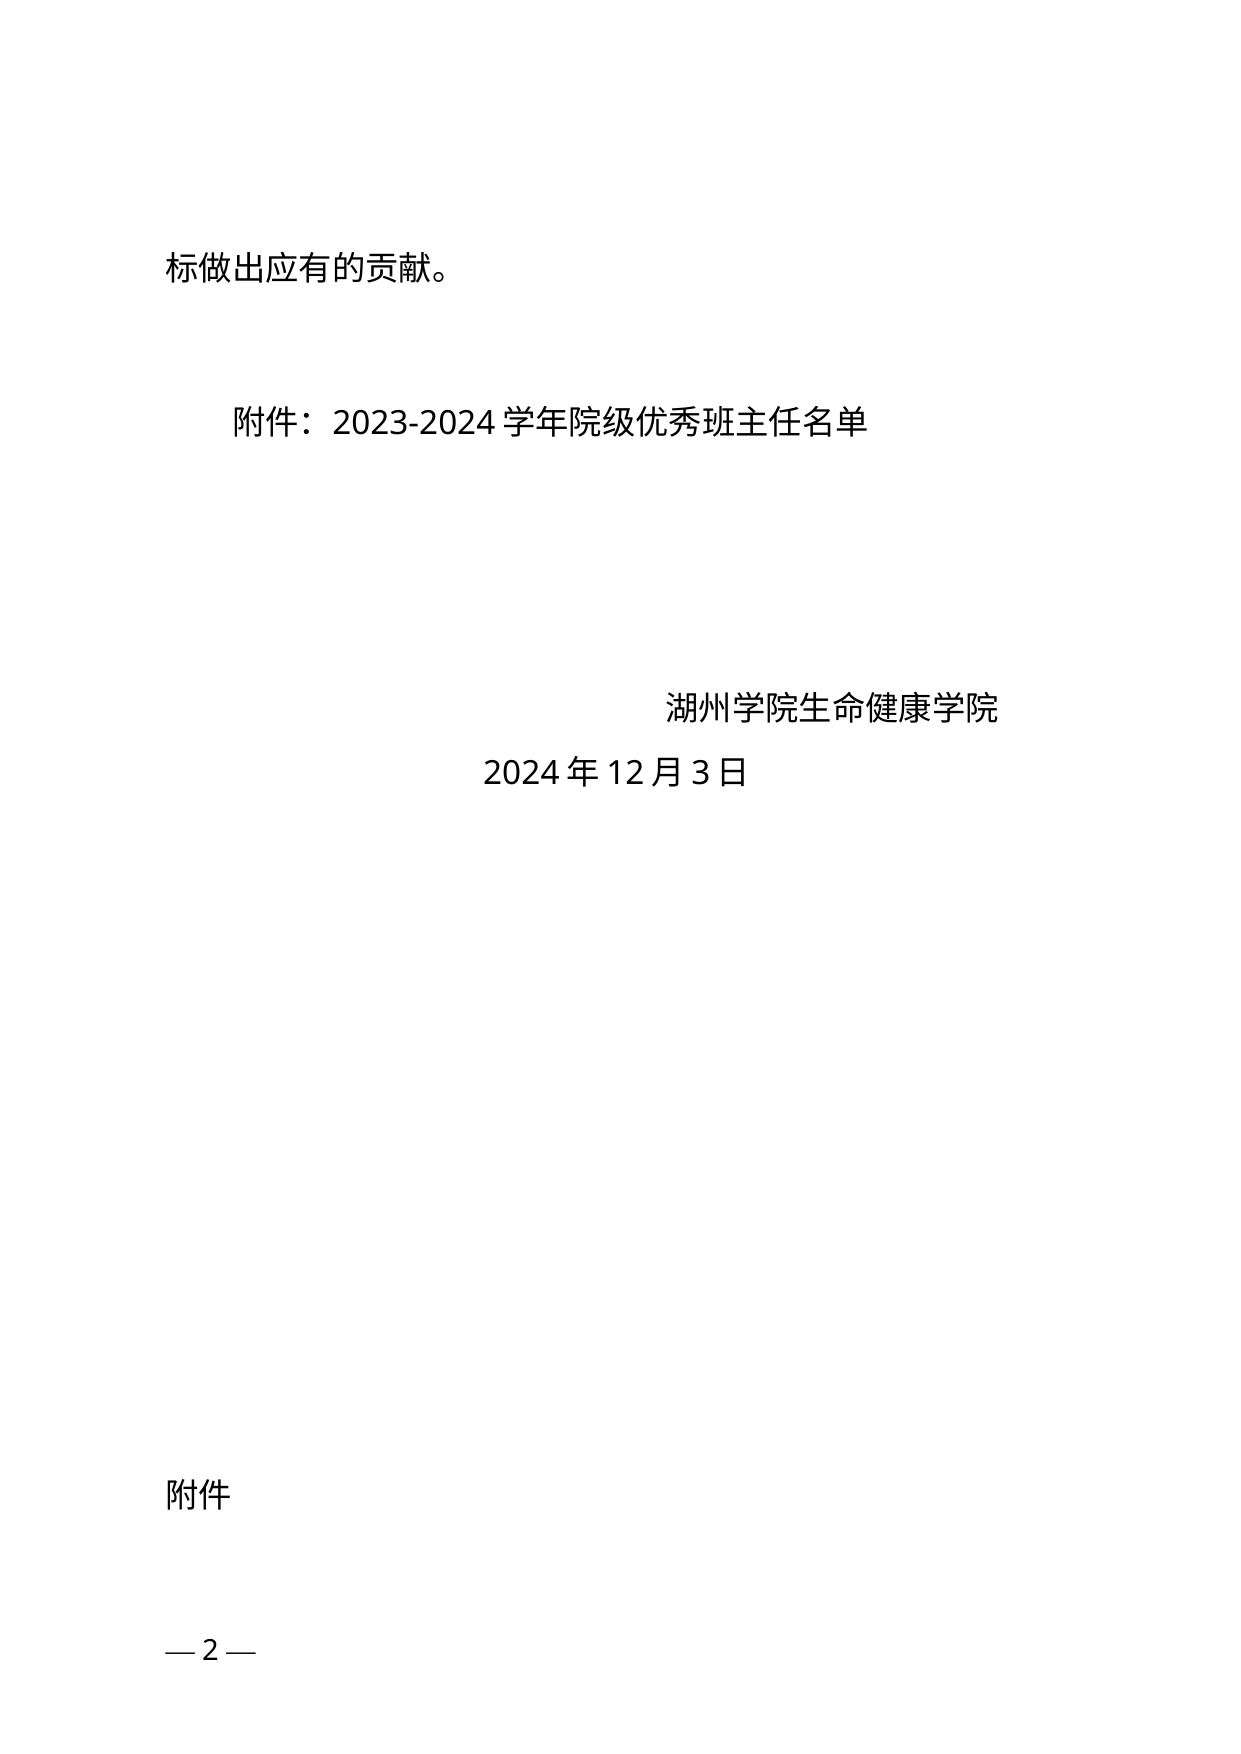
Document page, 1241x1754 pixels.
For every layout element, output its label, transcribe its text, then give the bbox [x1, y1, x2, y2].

text 2024年12月3日 [165, 738, 1087, 803]
text 附件 [165, 1460, 1087, 1525]
text 湖州学院生命健康学院 [165, 673, 1087, 738]
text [165, 233, 1087, 298]
text 附件：2023-2024学年院级优秀班主任名单 [165, 388, 1087, 453]
